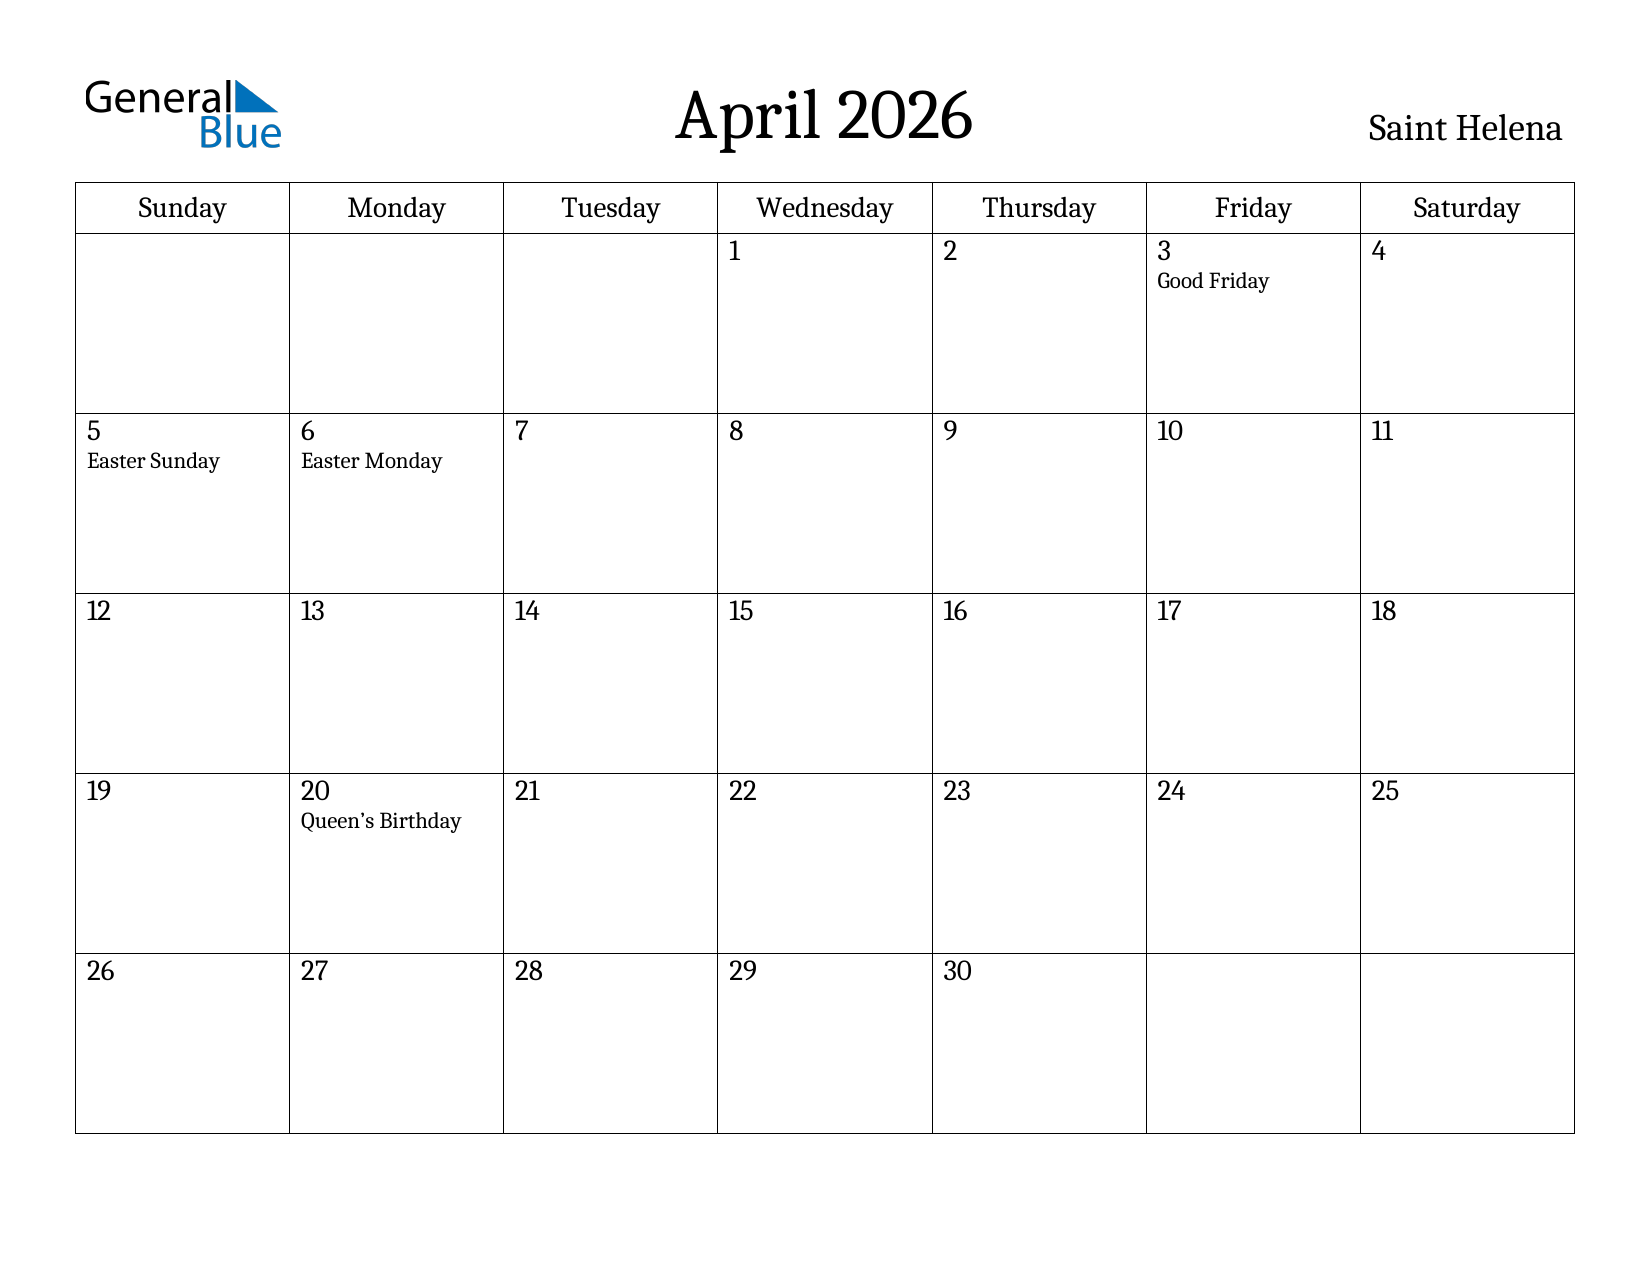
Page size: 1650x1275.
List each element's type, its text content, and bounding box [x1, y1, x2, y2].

table_cell [718, 448, 932, 593]
table_cell 9 [933, 414, 1146, 447]
table_cell 16 [933, 594, 1146, 627]
table_cell 6 [290, 414, 503, 447]
table_cell Thursday [933, 183, 1146, 233]
table_header April 2026 [504, 75, 1146, 182]
table_cell 11 [1361, 414, 1574, 447]
table_header [76, 75, 503, 182]
table_cell [718, 627, 932, 773]
table_cell 8 [718, 414, 932, 447]
table_cell [76, 988, 289, 1133]
table_cell 30 [933, 954, 1146, 987]
table_cell 23 [933, 774, 1146, 807]
table_cell [718, 808, 932, 953]
table_cell 15 [718, 594, 932, 627]
table_cell [76, 627, 289, 773]
table_cell [504, 808, 717, 953]
table_cell 17 [1147, 594, 1360, 627]
table_cell [1361, 808, 1574, 953]
table_cell Easter Monday [290, 448, 503, 593]
table_cell Easter Sunday [76, 448, 289, 593]
table_header Saint Helena [1146, 75, 1574, 182]
table_cell [504, 627, 717, 773]
table_cell 25 [1361, 774, 1574, 807]
table_cell 2 [933, 234, 1146, 267]
table_cell [718, 267, 932, 413]
table_cell 7 [504, 414, 717, 447]
table_cell [1361, 988, 1574, 1133]
table_cell [933, 267, 1146, 413]
table_cell Queen’s Birthday [290, 808, 503, 953]
table_cell 14 [504, 594, 717, 627]
table_cell 21 [504, 774, 717, 807]
table_cell 13 [290, 594, 503, 627]
table_cell 5 [76, 414, 289, 447]
table_cell Monday [290, 183, 503, 233]
table_cell Wednesday [718, 183, 932, 233]
table_cell [1361, 448, 1574, 593]
picture [86, 80, 281, 148]
table_cell [1361, 954, 1574, 987]
table_cell [504, 267, 717, 413]
table_cell [1361, 267, 1574, 413]
table_cell [76, 267, 289, 413]
table_cell 26 [76, 954, 289, 987]
table_cell [1361, 627, 1574, 773]
table_cell [1147, 448, 1360, 593]
table_cell 12 [76, 594, 289, 627]
table_cell [933, 448, 1146, 593]
table_cell [933, 808, 1146, 953]
table_cell 19 [76, 774, 289, 807]
table_cell 22 [718, 774, 932, 807]
table_cell [76, 808, 289, 953]
table_cell [290, 988, 503, 1133]
table_cell [718, 988, 932, 1133]
table_cell Tuesday [504, 183, 717, 233]
table_cell 10 [1147, 414, 1360, 447]
table_cell 1 [718, 234, 932, 267]
table_cell 18 [1361, 594, 1574, 627]
table_cell [1147, 808, 1360, 953]
table_cell 3 [1147, 234, 1360, 267]
table_cell [290, 234, 503, 267]
table_cell [76, 234, 289, 267]
table_cell Good Friday [1147, 267, 1360, 413]
table_cell 29 [718, 954, 932, 987]
table_cell [1147, 627, 1360, 773]
table_cell [1147, 954, 1360, 987]
table_cell Sunday [76, 183, 289, 233]
table_cell Friday [1147, 183, 1360, 233]
table_cell [290, 267, 503, 413]
table_cell 20 [290, 774, 503, 807]
table_cell [504, 234, 717, 267]
table_cell [504, 448, 717, 593]
table_cell 24 [1147, 774, 1360, 807]
table_cell Saturday [1361, 183, 1574, 233]
table_cell 4 [1361, 234, 1574, 267]
table_cell [1147, 988, 1360, 1133]
table_cell 28 [504, 954, 717, 987]
table_cell 27 [290, 954, 503, 987]
table_cell [933, 988, 1146, 1133]
table_cell [504, 988, 717, 1133]
table_cell [933, 627, 1146, 773]
table_cell [290, 627, 503, 773]
